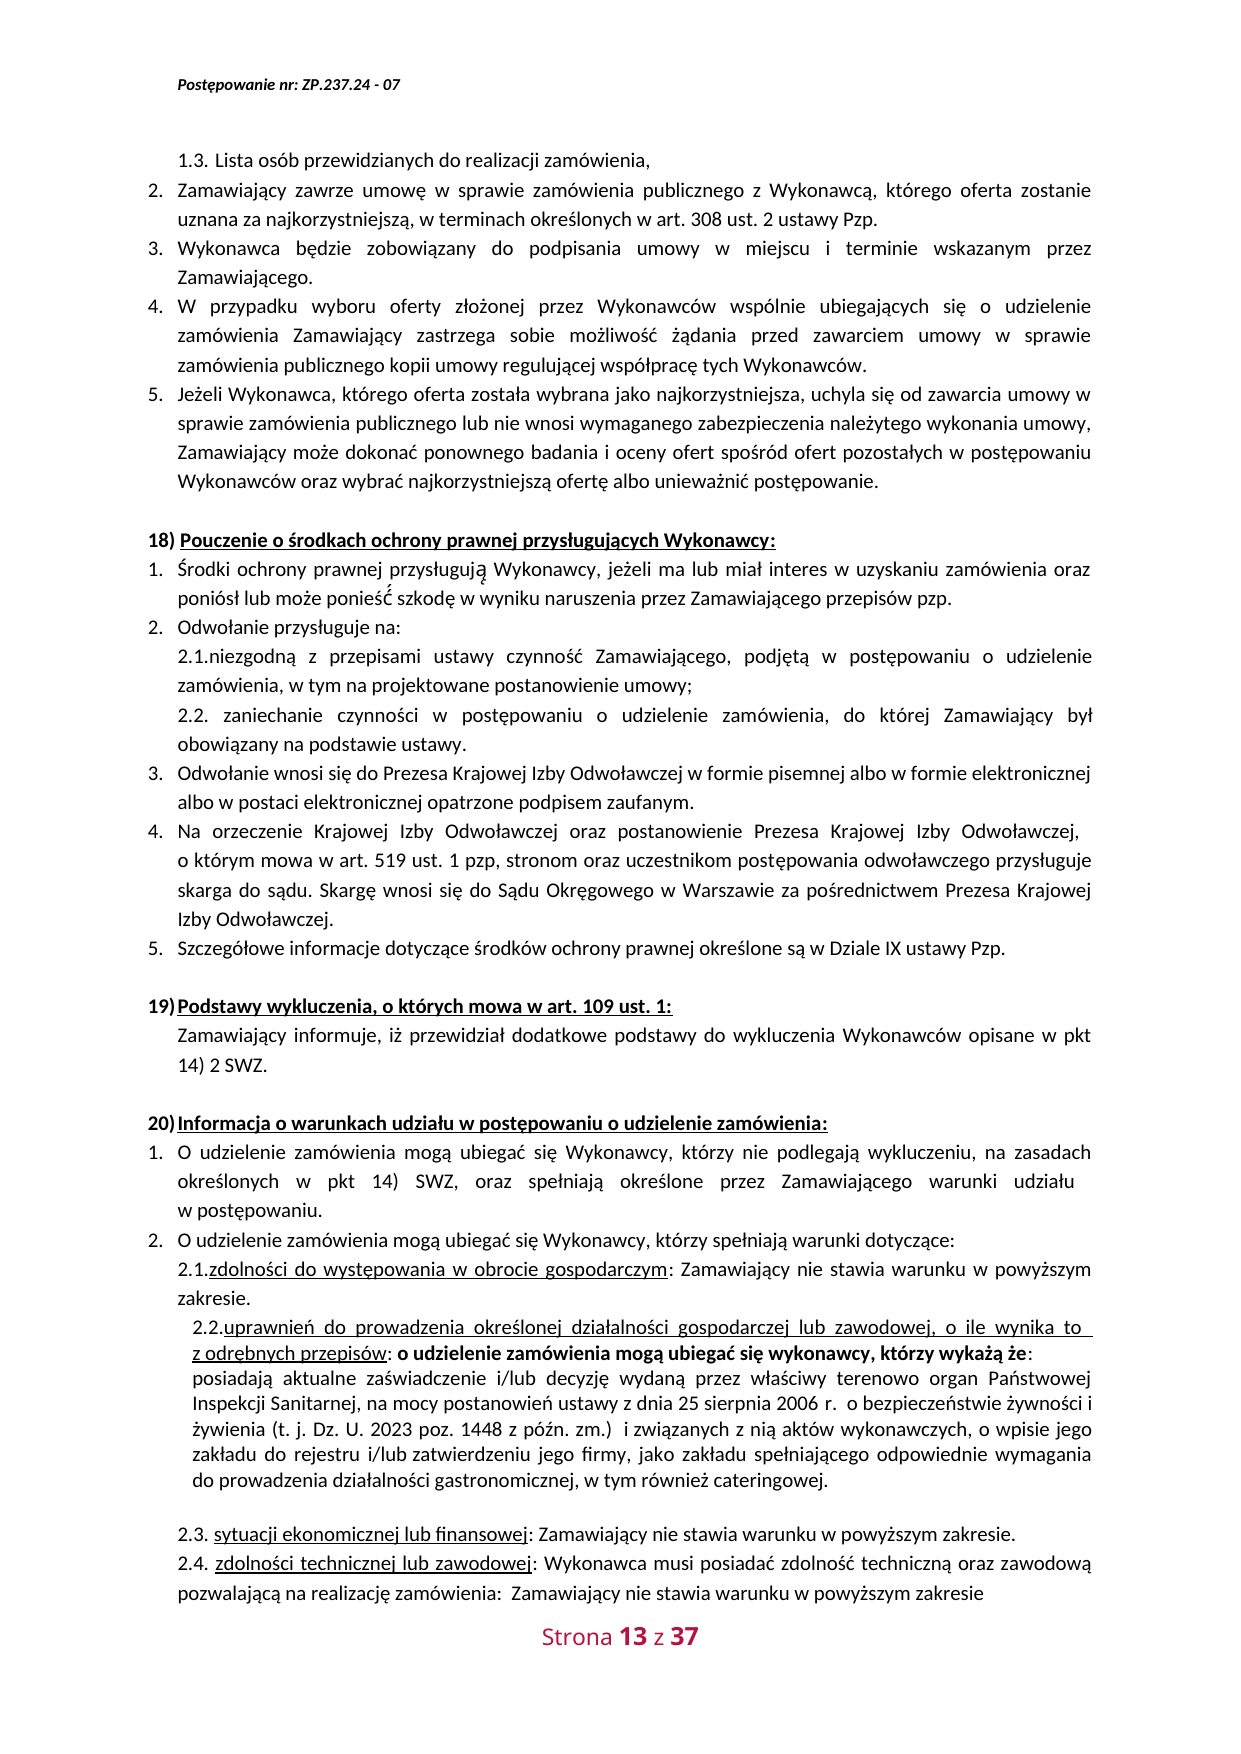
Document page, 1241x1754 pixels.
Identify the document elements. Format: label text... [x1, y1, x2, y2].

list Jeżeli Wykonawca, którego oferta została wybrana jako najkorzystniejsza, uchyla się od zawarcia umowy w sprawie zamówienia publicznego lub nie wnosi wymaganego zabezpieczenia należytego wykonania umowy, Zamawiający może dokonać ponownego badania i oceny ofert spośród ofert pozostałych w postępowaniu Wykonawców oraz wybrać najkorzystniejszą ofertę albo unieważnić postępowanie. [148, 381, 1093, 494]
text posiadają aktualne zaświadczenie i/lub decyzję wydaną przez właściwy terenowo organ Państwowej Inspekcji Sanitarnej, na mocy postanowień ustawy z dnia 25 sierpnia 2006 r. o bezpieczeństwie żywności i żywienia (t. j. Dz. U. 2023 poz. 1448 z późn. zm.) i związanych z nią aktów wykonawczych, o wpisie jego zakładu do rejestru i/lub zatwierdzeniu jego firmy, jako zakładu spełniającego odpowiednie wymagania do prowadzenia działalności gastronomicznej, w tym również cateringowej. [192, 1365, 1093, 1492]
list Podstawy wykluczenia, o których mowa w art. 109 ust. 1: [148, 993, 1093, 1019]
text 2.1.zdolności do występowania w obrocie gospodarczym: Zamawiający nie stawia warunku w powyższym zakresie. [177, 1256, 1093, 1311]
text 18) Pouczenie o środkach ochrony prawnej przysługujących Wykonawcy: [148, 527, 1093, 552]
text 2.2. zaniechanie czynności w postępowaniu o udzielenie zamówienia, do której Zamawiający był obowiązany na podstawie ustawy. [177, 702, 1093, 756]
list O udzielenie zamówienia mogą ubiegać się Wykonawcy, którzy spełniają warunki dotyczące: [148, 1227, 1093, 1252]
list O udzielenie zamówienia mogą ubiegać się Wykonawcy, którzy nie podlegają wykluczeniu, na zasadach określonych w pkt 14) SWZ, oraz spełniają określone przez Zamawiającego warunki udziału w postępowaniu. [148, 1139, 1093, 1223]
text 2.1.niezgodną z przepisami ustawy czynność Zamawiającego, podjętą w postępowaniu o udzielenie zamówienia, w tym na projektowane postanowienie umowy; [177, 643, 1093, 698]
list Zamawiający zawrze umowę w sprawie zamówienia publicznego z Wykonawcą, którego oferta zostanie uznana za najkorzystniejszą, w terminach określonych w art. 308 ust. 2 ustawy Pzp. [148, 177, 1093, 231]
text 2.2.uprawnień do prowadzenia określonej działalności gospodarczej lub zawodowej, o ile wynika to z odrębnych przepisów: o udzielenie zamówienia mogą ubiegać się wykonawcy, którzy wykażą że: [192, 1314, 1093, 1365]
list Informacja o warunkach udziału w postępowaniu o udzielenie zamówienia: [148, 1110, 1093, 1136]
list W przypadku wyboru oferty złożonej przez Wykonawców wspólnie ubiegających się o udzielenie zamówienia Zamawiający zastrzega sobie możliwość żądania przed zawarciem umowy w sprawie zamówienia publicznego kopii umowy regulującej współpracę tych Wykonawców. [148, 293, 1093, 377]
list Środki ochrony prawnej przysługują̨ Wykonawcy, jeżeli ma lub miał interes w uzyskaniu zamówienia oraz poniósł lub może ponieść́ szkodę w wyniku naruszenia przez Zamawiającego przepisów pzp. [148, 556, 1093, 611]
list Lista osób przewidzianych do realizacji zamówienia, [177, 148, 1093, 173]
list Szczegółowe informacje dotyczące środków ochrony prawnej określone są w Dziale IX ustawy Pzp. [148, 935, 1093, 961]
text 2.3. sytuacji ekonomicznej lub finansowej: Zamawiający nie stawia warunku w powyższym zakresie. [177, 1521, 1093, 1547]
text 2.4. zdolności technicznej lub zawodowej: Wykonawca musi posiadać zdolność techniczną oraz zawodową pozwalającą na realizację zamówienia: Zamawiający nie stawia warunku w powyższym zakresie [177, 1551, 1093, 1605]
list Na orzeczenie Krajowej Izby Odwoławczej oraz postanowienie Prezesa Krajowej Izby Odwoławczej, o którym mowa w art. 519 ust. 1 pzp, stronom oraz uczestnikom postępowania odwoławczego przysługuje skarga do sądu. Skargę wnosi się do Sądu Okręgowego w Warszawie za pośrednictwem Prezesa Krajowej Izby Odwoławczej. [148, 818, 1093, 931]
list Wykonawca będzie zobowiązany do podpisania umowy w miejscu i terminie wskazanym przez Zamawiającego. [148, 235, 1093, 290]
list Odwołanie przysługuje na: [148, 614, 1093, 640]
list Odwołanie wnosi się do Prezesa Krajowej Izby Odwoławczej w formie pisemnej albo w formie elektronicznej albo w postaci elektronicznej opatrzone podpisem zaufanym. [148, 760, 1093, 815]
text Zamawiający informuje, iż przewidział dodatkowe podstawy do wykluczenia Wykonawców opisane w pkt 14) 2 SWZ. [177, 1023, 1093, 1077]
